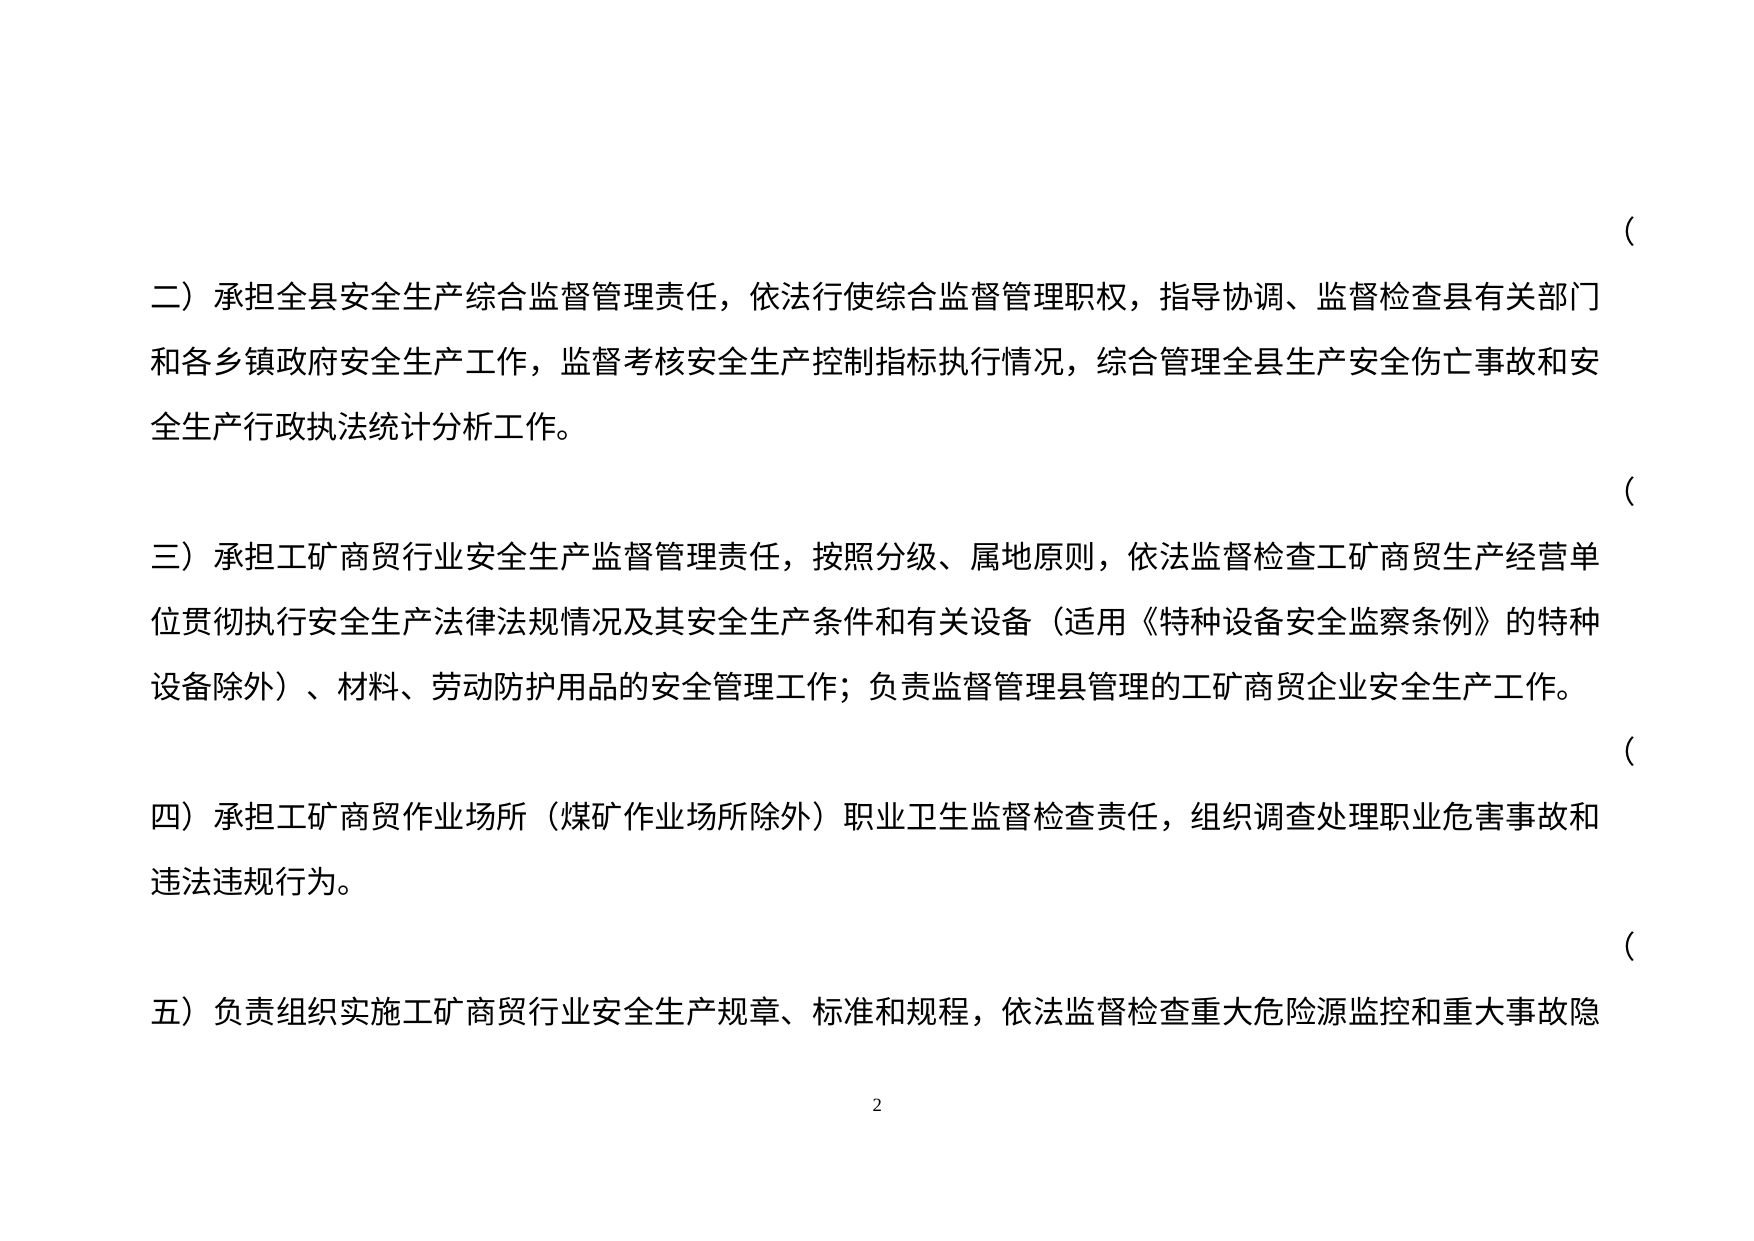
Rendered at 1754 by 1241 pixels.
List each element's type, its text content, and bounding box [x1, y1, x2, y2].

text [150, 913, 1604, 1043]
text （四）承担工矿商贸作业场所（煤矿作业场所除外）职业卫生监督检查责任，组织调查处理职业危害事故和违法违规行为。 [150, 718, 1604, 913]
text （三）承担工矿商贸行业安全生产监督管理责任，按照分级、属地原则，依法监督检查工矿商贸生产经营单位贯彻执行安全生产法律法规情况及其安全生产条件和有关设备（适用《特种设备安全监察条例》的特种设备除外）、材料、劳动防护用品的安全管理工作；负责监督管理县管理的工矿商贸企业安全生产工作。 [150, 458, 1604, 718]
text （二）承担全县安全生产综合监督管理责任，依法行使综合监督管理职权，指导协调、监督检查县有关部门和各乡镇政府安全生产工作，监督考核安全生产控制指标执行情况，综合管理全县生产安全伤亡事故和安全生产行政执法统计分析工作。 [150, 198, 1604, 458]
